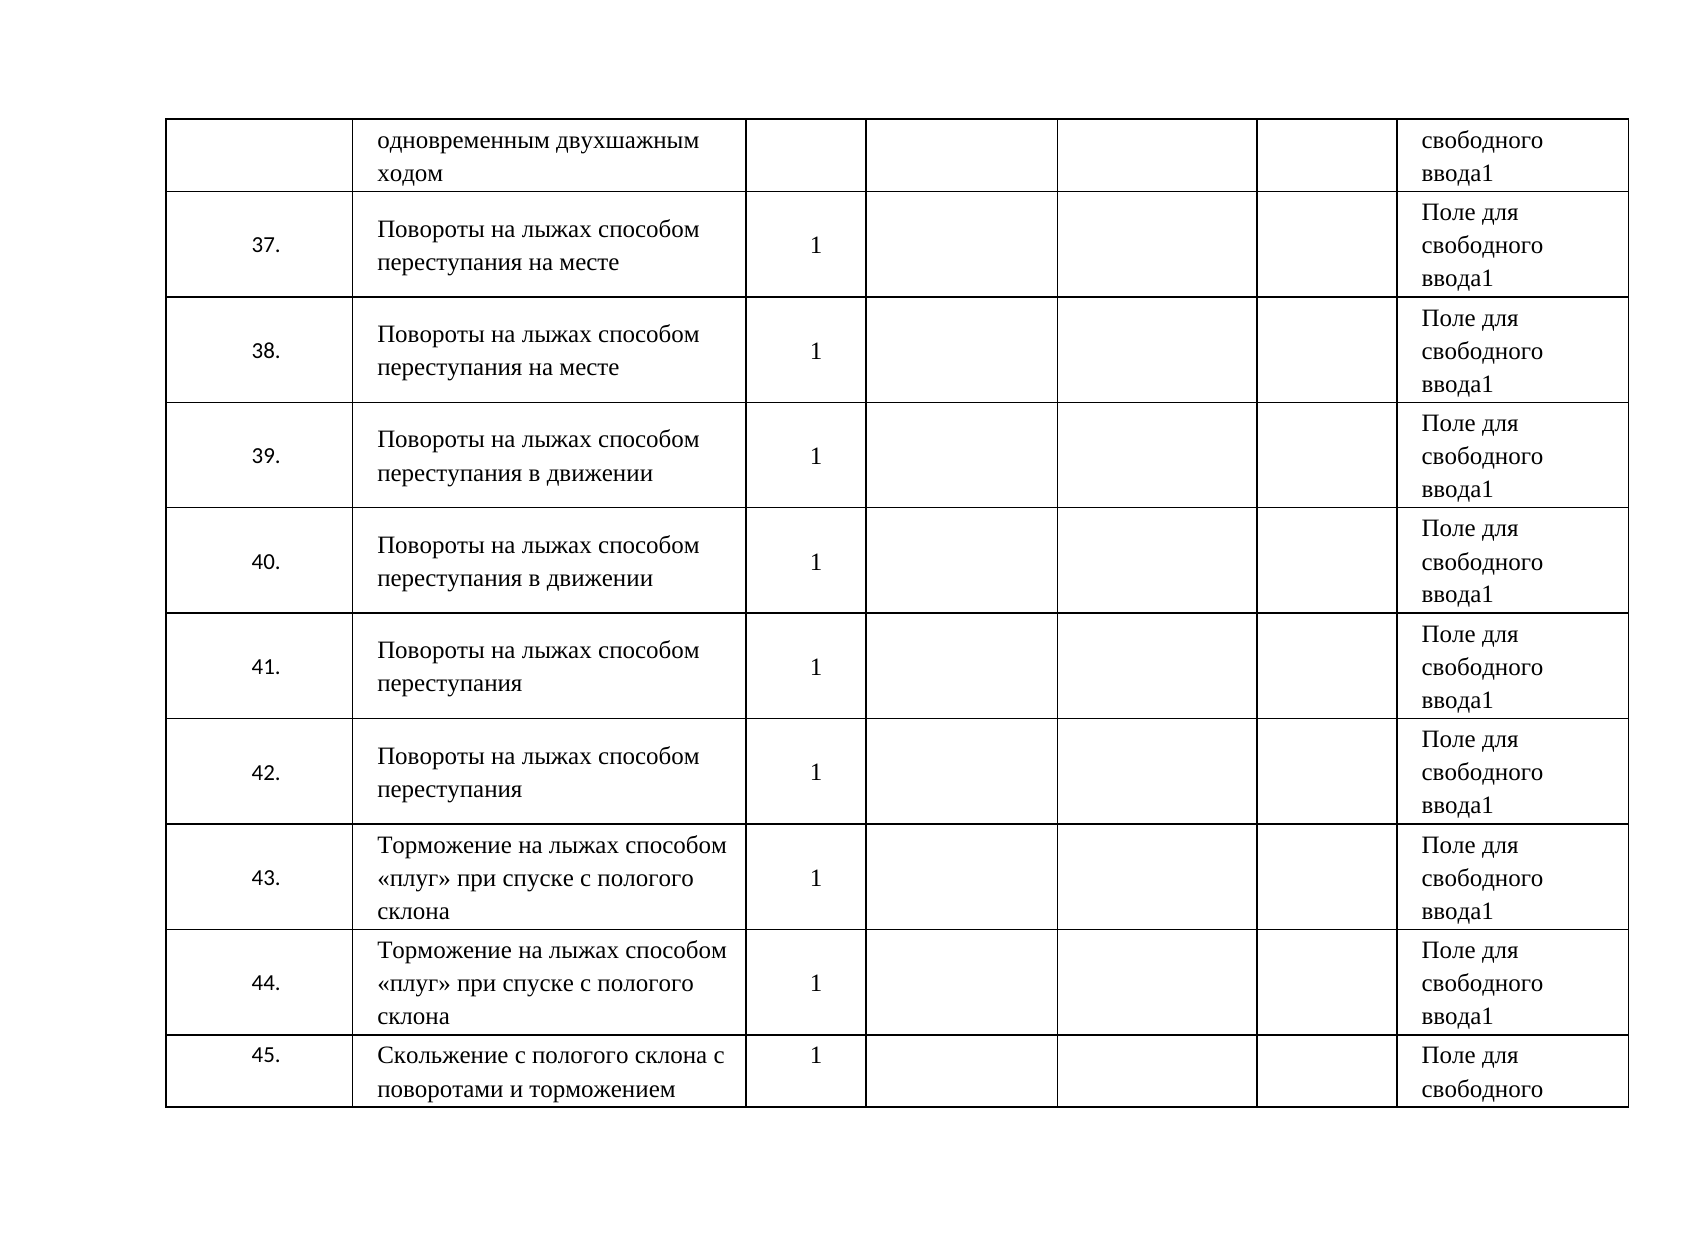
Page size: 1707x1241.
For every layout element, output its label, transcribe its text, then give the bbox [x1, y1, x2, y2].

table_cell Поле для свободного ввода1 [1398, 614, 1628, 718]
table_cell [1258, 825, 1396, 928]
table_cell [867, 403, 1057, 507]
table_cell [1258, 1036, 1396, 1106]
table_cell Торможение на лыжах способом «плуг» при спуске с пологого склона [353, 825, 745, 928]
table_cell [867, 614, 1057, 718]
table_cell [1258, 508, 1396, 612]
table_cell Повороты на лыжах способом переступания на месте [353, 298, 745, 401]
table_cell [1058, 719, 1256, 823]
table_cell [1058, 825, 1256, 928]
table_cell 1 [747, 614, 865, 718]
table_cell [1258, 403, 1396, 507]
table_cell Поле для свободного ввода1 [1398, 403, 1628, 507]
table_cell 1 [747, 930, 865, 1034]
table_cell Повороты на лыжах способом переступания на месте [353, 192, 745, 296]
table_cell [167, 298, 352, 401]
table_cell Поле для свободного ввода1 [1398, 930, 1628, 1034]
table_cell [1058, 614, 1256, 718]
table_cell 1 [747, 508, 865, 612]
table_cell Поле для свободного ввода1 [1398, 719, 1628, 823]
table_cell [867, 825, 1057, 928]
table_cell 1 [747, 192, 865, 296]
table_cell 1 [747, 719, 865, 823]
table_cell Повороты на лыжах способом переступания в движении [353, 403, 745, 507]
table_cell [867, 192, 1057, 296]
table_cell [867, 719, 1057, 823]
table_cell 1 [747, 298, 865, 401]
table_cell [353, 120, 745, 191]
table_cell [1058, 192, 1256, 296]
table_cell Поле для свободного ввода1 [1398, 298, 1628, 401]
table_cell [167, 120, 352, 191]
table_cell [167, 719, 352, 823]
table_cell [167, 1036, 352, 1106]
table_cell [867, 298, 1057, 401]
table_cell [1058, 1036, 1256, 1106]
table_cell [1398, 1036, 1628, 1106]
table_cell [867, 120, 1057, 191]
table_cell [1258, 298, 1396, 401]
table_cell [353, 1036, 745, 1106]
table_cell Повороты на лыжах способом переступания [353, 719, 745, 823]
table_cell [167, 930, 352, 1034]
table_cell Поле для свободного ввода1 [1398, 508, 1628, 612]
table_cell [1058, 120, 1256, 191]
table_cell [167, 614, 352, 718]
table_cell [1058, 930, 1256, 1034]
table_cell 1 [747, 825, 865, 928]
table_cell [167, 508, 352, 612]
table_cell Поле для свободного ввода1 [1398, 192, 1628, 296]
table_cell [867, 1036, 1057, 1106]
table_cell Торможение на лыжах способом «плуг» при спуске с пологого склона [353, 930, 745, 1034]
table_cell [1398, 120, 1628, 191]
table_cell Повороты на лыжах способом переступания [353, 614, 745, 718]
table_cell [1058, 508, 1256, 612]
table_cell [167, 825, 352, 928]
table_cell [1258, 614, 1396, 718]
table_cell 1 [747, 403, 865, 507]
table_cell 1 [747, 120, 865, 191]
table_cell [1258, 719, 1396, 823]
table_cell Поле для свободного ввода1 [1398, 825, 1628, 928]
table_cell [1058, 403, 1256, 507]
table_cell Повороты на лыжах способом переступания в движении [353, 508, 745, 612]
table_cell [1258, 930, 1396, 1034]
table_cell [867, 508, 1057, 612]
table_cell [1058, 298, 1256, 401]
table_cell [167, 192, 352, 296]
table_cell [1258, 120, 1396, 191]
table_cell [867, 930, 1057, 1034]
table_cell 1 [747, 1036, 865, 1106]
table_cell [1258, 192, 1396, 296]
table_cell [167, 403, 352, 507]
